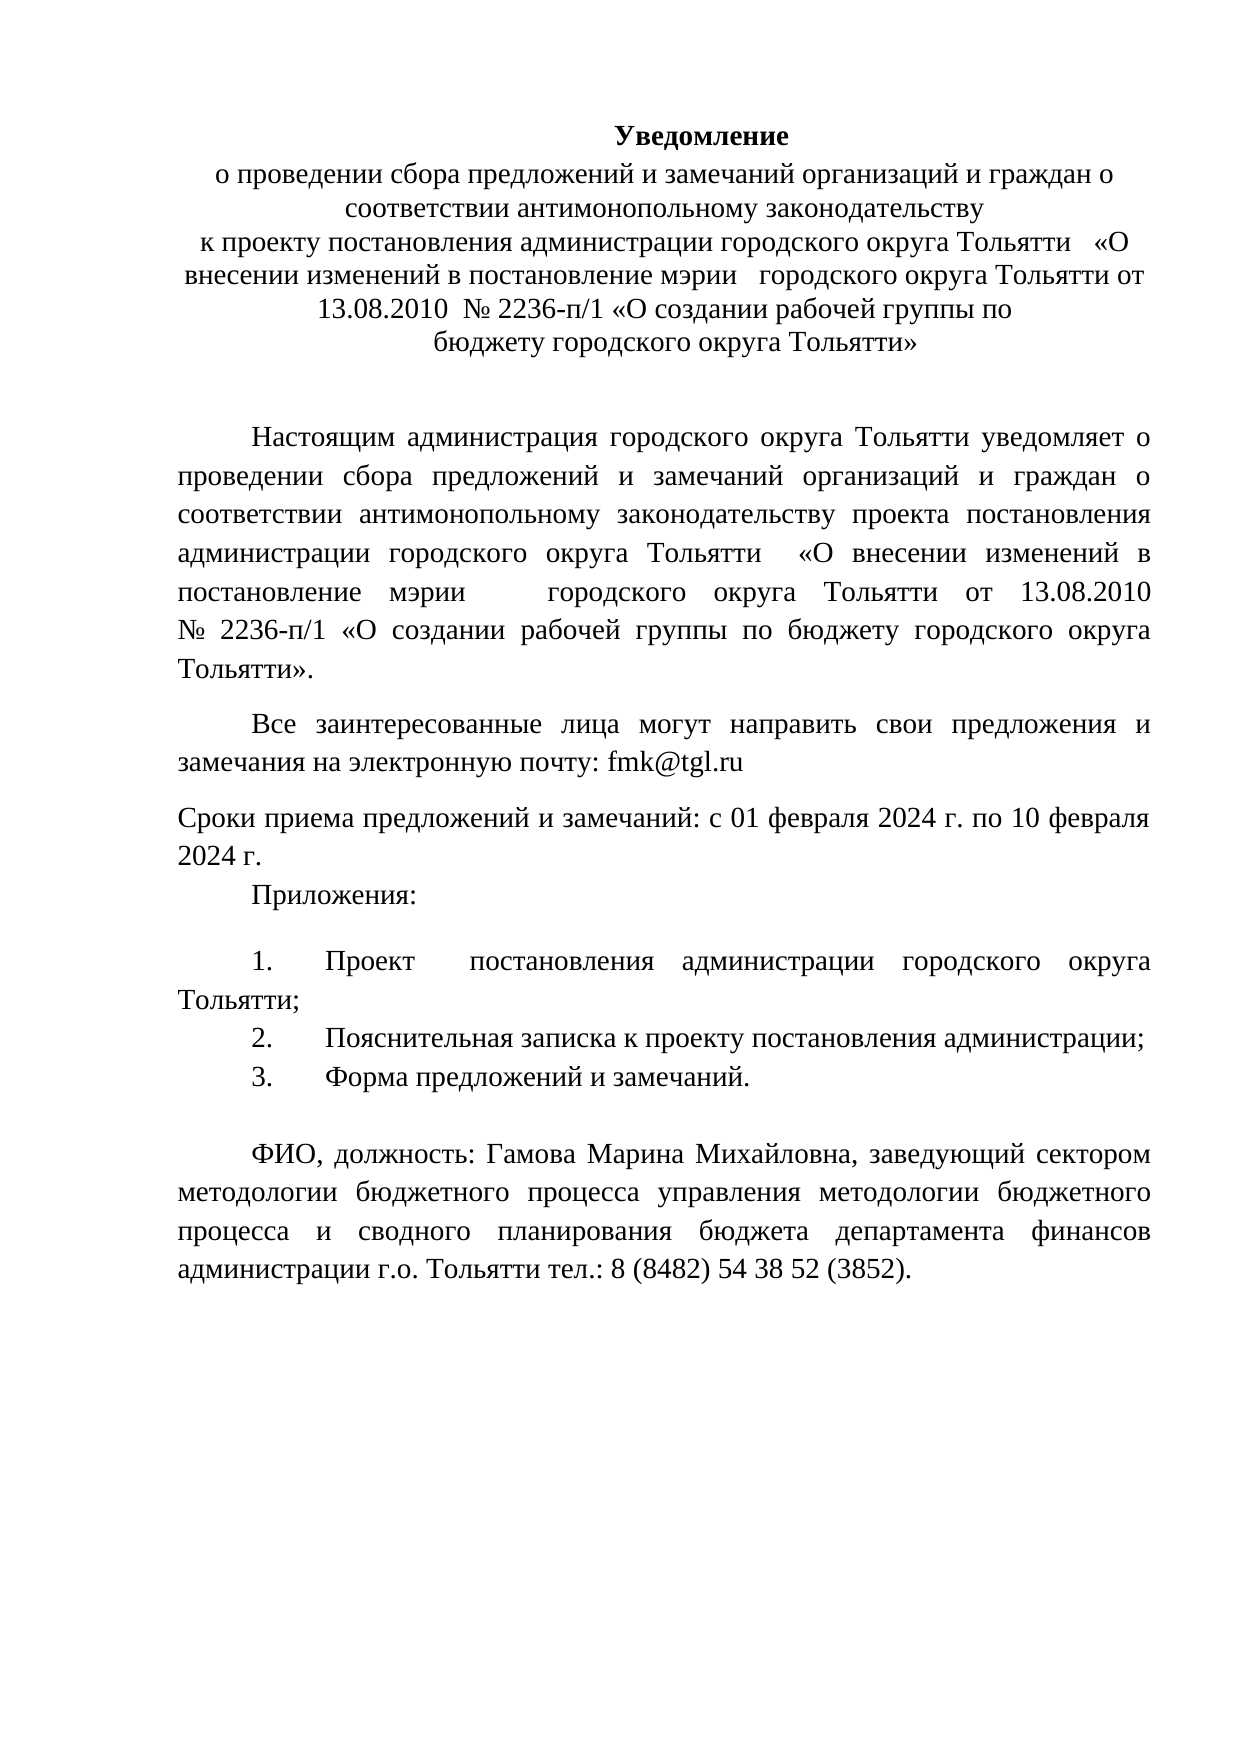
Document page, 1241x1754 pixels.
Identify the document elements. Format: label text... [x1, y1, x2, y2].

text Все заинтересованные лица могут направить свои предложения и замечания на электронную почту: fmk@tgl.ru [177, 706, 1152, 778]
text Сроки приема предложений и замечаний: с 01 февраля 2024 г. по 10 февраля 2024 г. [177, 800, 1152, 872]
text бюджету городского округа Тольятти» [177, 324, 1152, 358]
list Пояснительная записка к проекту постановления администрации; [177, 1020, 1152, 1054]
list Форма предложений и замечаний. [177, 1059, 1152, 1092]
text о проведении сбора предложений и замечаний организаций и граждан о соответствии антимонопольному законодательству [177, 157, 1152, 224]
text Приложения: [177, 877, 1152, 910]
list Проект постановления администрации городского округа Тольятти; [177, 943, 1152, 1015]
text ФИО, должность: Гамова Марина Михайловна, заведующий сектором методологии бюджетного процесса управления методологии бюджетного процесса и сводного планирования бюджета департамента финансов администрации г.о. Тольятти тел.: 8 (8482) 54 38 52 (3852). [177, 1136, 1152, 1285]
text Настоящим администрация городского округа Тольятти уведомляет о проведении сбора предложений и замечаний организаций и граждан о соответствии антимонопольному законодательству проекта постановления администрации городского округа Тольятти «О внесении изменений в постановление мэрии городского округа Тольятти от 13.08.2010 № 2236-п/1 «О создании рабочей группы по бюджету городского округа Тольятти». [177, 419, 1152, 684]
text Уведомление [177, 118, 1152, 152]
text к проекту постановления администрации городского округа Тольятти «О внесении изменений в постановление мэрии городского округа Тольятти от 13.08.2010 № 2236-п/1 «О создании рабочей группы по [177, 224, 1152, 324]
